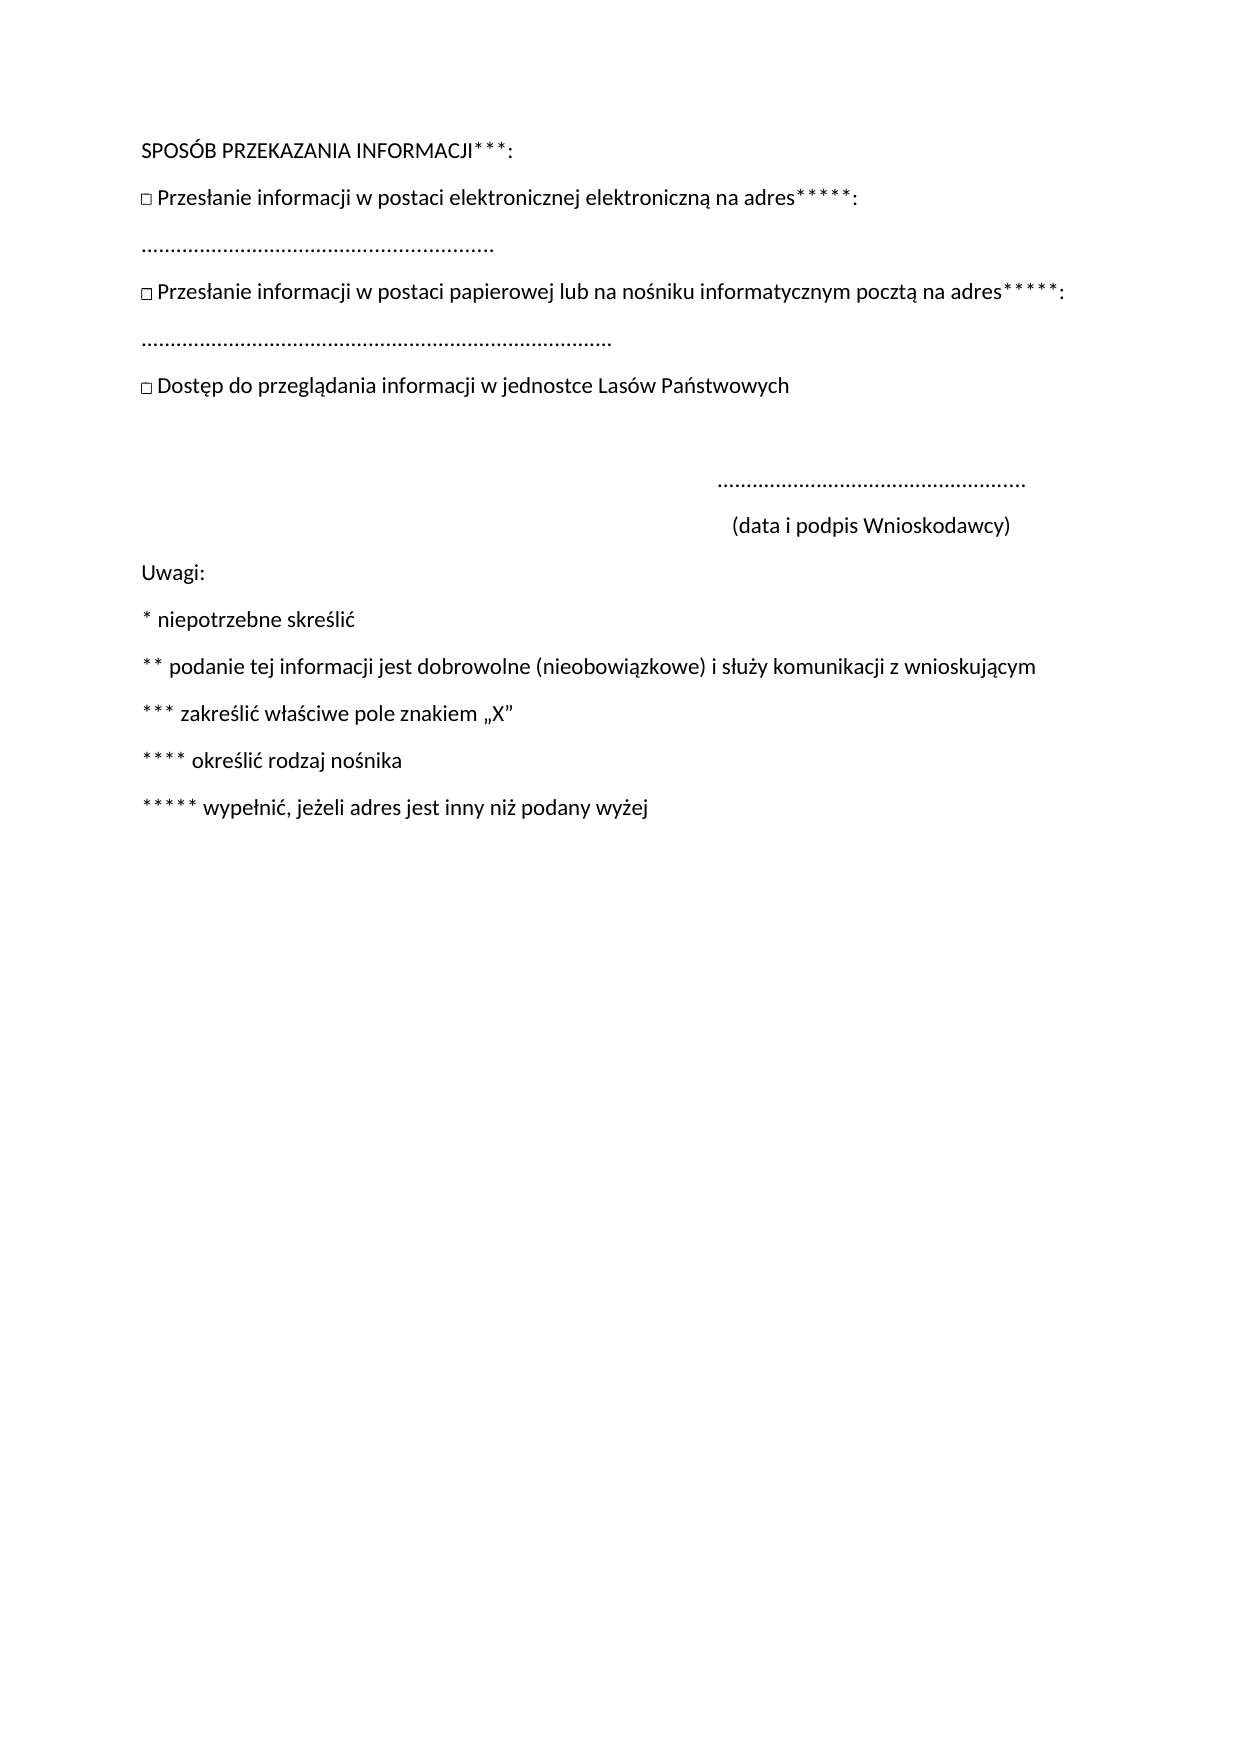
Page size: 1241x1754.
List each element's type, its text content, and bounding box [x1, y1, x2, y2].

text Dostęp do przeglądania informacji w jednostce Lasów Państwowych [141, 371, 1085, 399]
text ***** wypełnić, jeżeli adres jest inny niż podany wyżej [141, 793, 1085, 821]
text ** podanie tej informacji jest dobrowolne (nieobowiązkowe) i służy komunikacji z wnioskującym [141, 652, 1085, 680]
picture [141, 382, 152, 394]
text (data i podpis Wnioskodawcy) [732, 512, 1085, 539]
text SPOSÓB PRZEKAZANIA INFORMACJI***: [141, 137, 1085, 164]
text **** określić rodzaj nośnika [141, 746, 1085, 774]
picture [141, 288, 152, 300]
text * niepotrzebne skreślić [141, 605, 1085, 633]
text Przesłanie informacji w postaci papierowej lub na nośniku informatycznym pocztą na adres*****: [141, 277, 1085, 305]
text *** zakreślić właściwe pole znakiem „X” [141, 699, 1085, 727]
picture [141, 193, 152, 206]
text Przesłanie informacji w postaci elektronicznej elektroniczną na adres*****: [141, 183, 1085, 211]
text Uwagi: [141, 558, 1085, 586]
